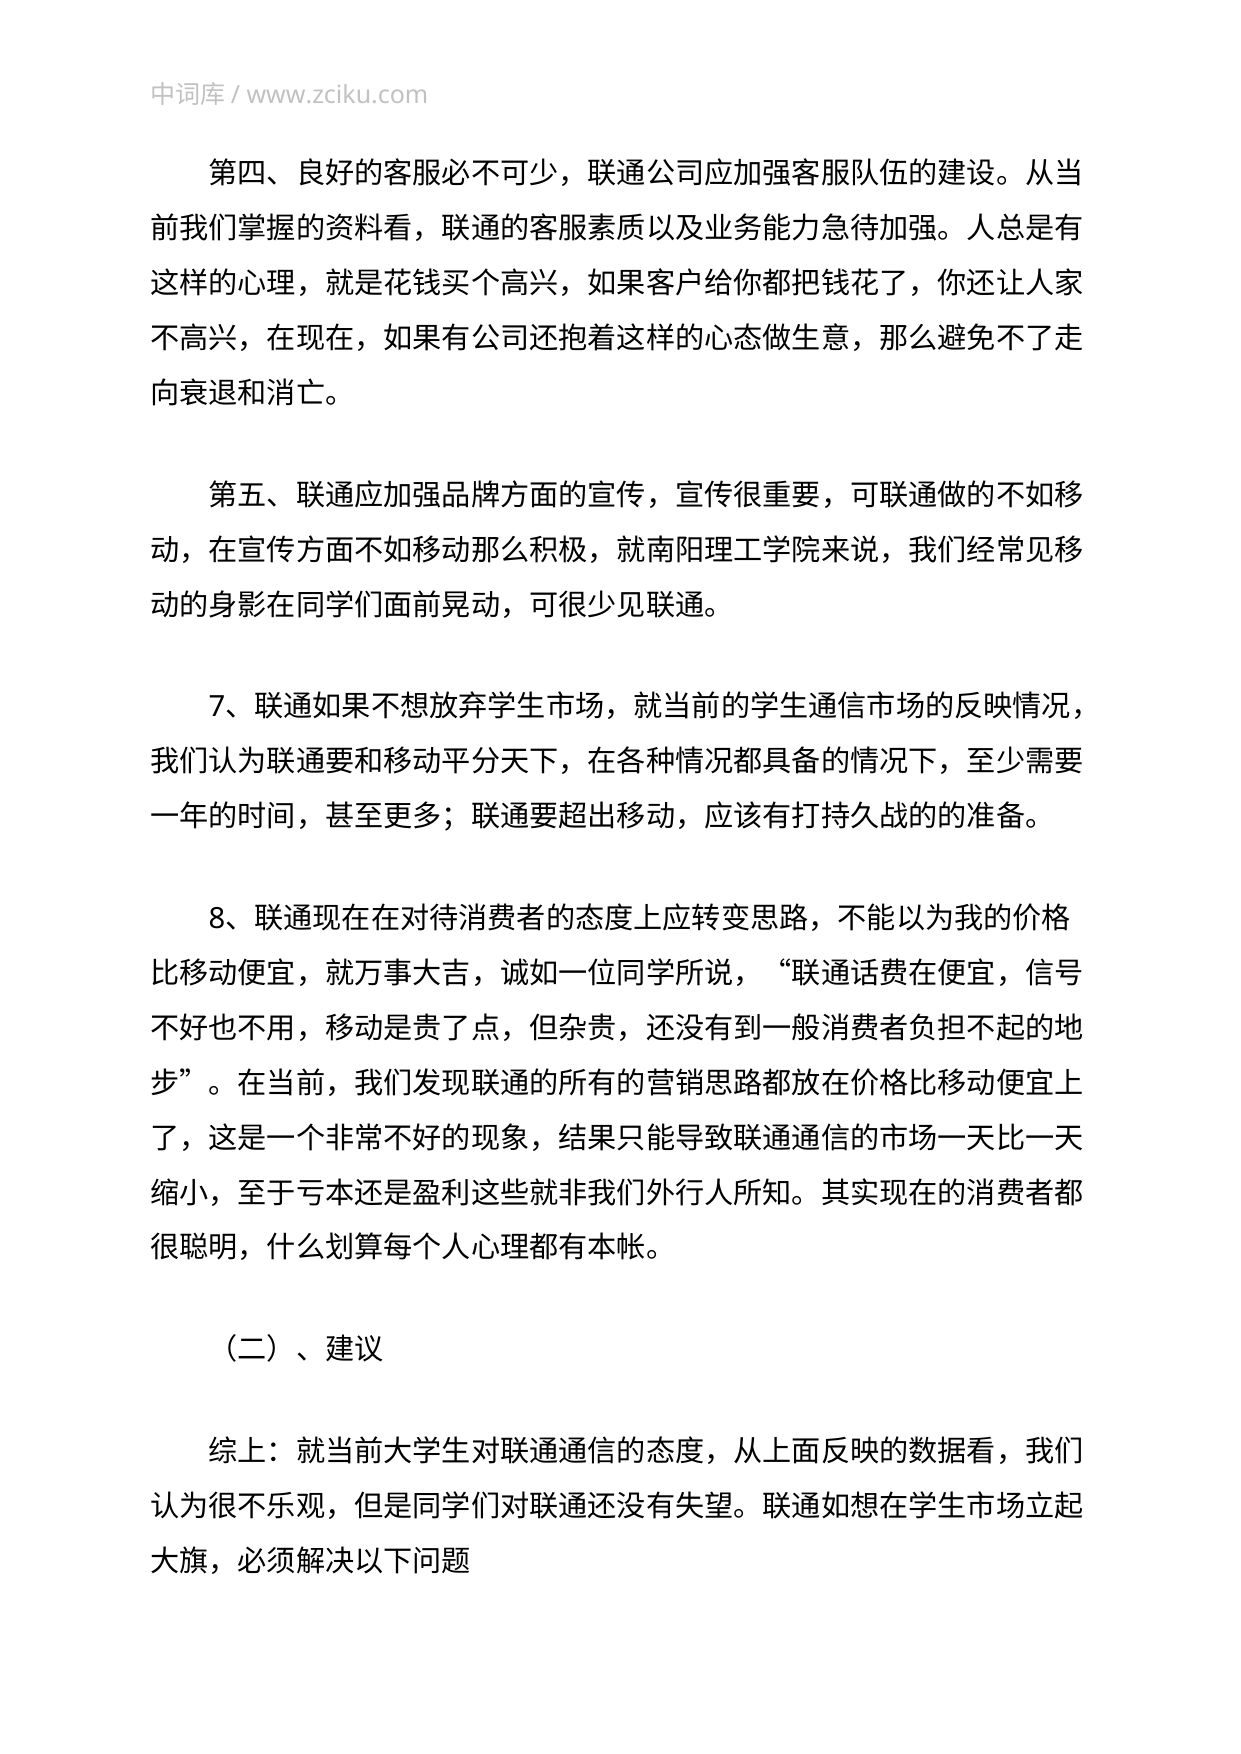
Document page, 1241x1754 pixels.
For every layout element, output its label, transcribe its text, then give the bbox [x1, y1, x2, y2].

text 综上：就当前大学生对联通通信的态度，从上面反映的数据看，我们认为很不乐观，但是同学们对联通还没有失望。联通如想在学生市场立起大旗，必须解决以下问题 [150, 1428, 1090, 1580]
text （二）、建议 [150, 1326, 1090, 1368]
text 第五、联通应加强品牌方面的宣传，宣传很重要，可联通做的不如移动，在宣传方面不如移动那么积极，就南阳理工学院来说，我们经常见移动的身影在同学们面前晃动，可很少见联通。 [150, 471, 1090, 623]
text 第四、良好的客服必不可少，联通公司应加强客服队伍的建设。从当前我们掌握的资料看，联通的客服素质以及业务能力急待加强。人总是有这样的心理，就是花钱买个高兴，如果客户给你都把钱花了，你还让人家不高兴，在现在，如果有公司还抱着这样的心态做生意，那么避免不了走向衰退和消亡。 [150, 150, 1090, 412]
text 7、联通如果不想放弃学生市场，就当前的学生通信市场的反映情况，我们认为联通要和移动平分天下，在各种情况都具备的情况下，至少需要一年的时间，甚至更多；联通要超出移动，应该有打持久战的的准备。 [150, 683, 1090, 835]
text 8、联通现在在对待消费者的态度上应转变思路，不能以为我的价格比移动便宜，就万事大吉，诚如一位同学所说，“联通话费在便宜，信号不好也不用，移动是贵了点，但杂贵，还没有到一般消费者负担不起的地步”。在当前，我们发现联通的所有的营销思路都放在价格比移动便宜上了，这是一个非常不好的现象，结果只能导致联通通信的市场一天比一天缩小，至于亏本还是盈利这些就非我们外行人所知。其实现在的消费者都很聪明，什么划算每个人心理都有本帐。 [150, 894, 1090, 1266]
